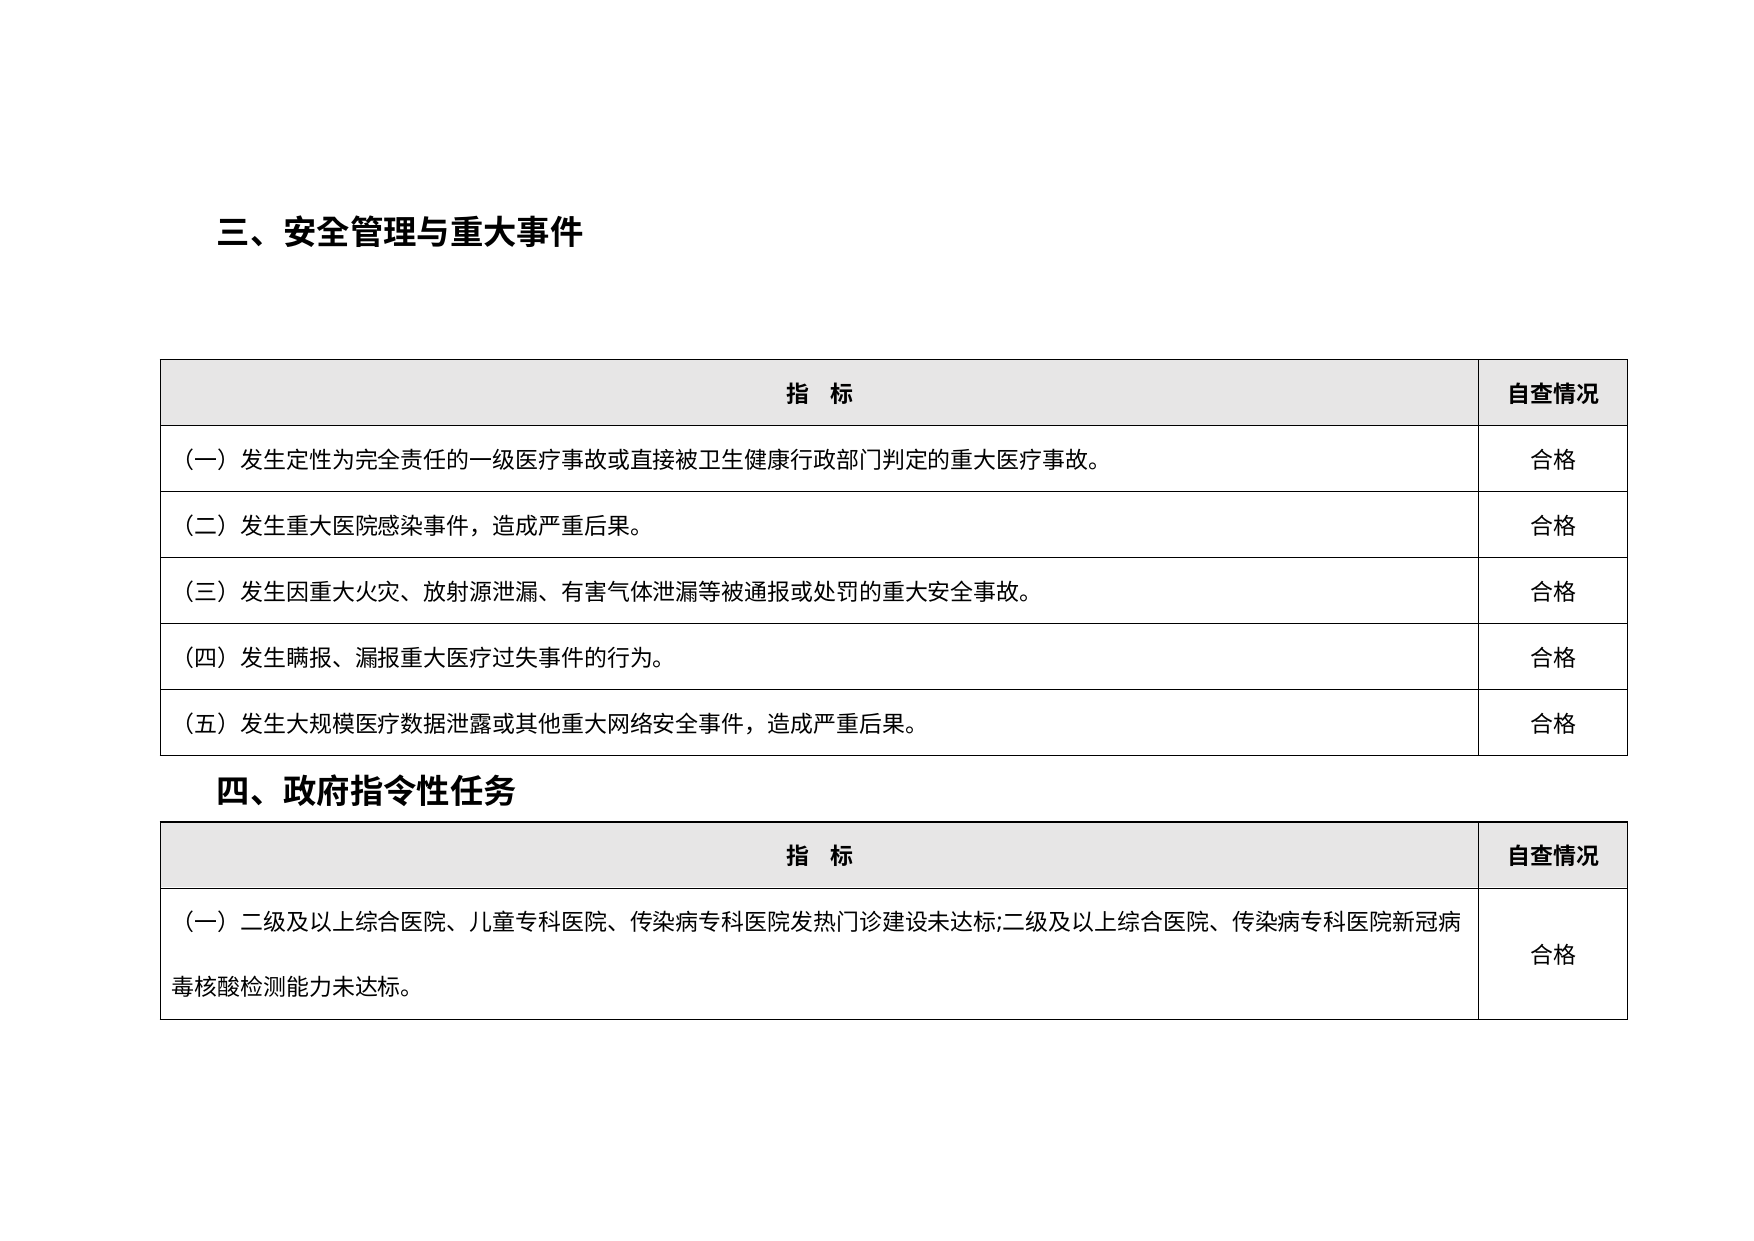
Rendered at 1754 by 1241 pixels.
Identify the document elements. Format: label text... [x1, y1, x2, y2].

table_cell 合格 [1479, 492, 1627, 557]
table_cell （二）发生重大医院感染事件，造成严重后果。 [161, 492, 1478, 557]
table_cell （四）发生瞒报、漏报重大医疗过失事件的行为。 [161, 624, 1478, 689]
table_cell 合格 [1479, 889, 1627, 1018]
table_header 自查情况 [1479, 823, 1627, 887]
text 四、政府指令性任务 [150, 756, 1604, 821]
table_cell 合格 [1479, 558, 1627, 623]
table_cell （五）发生大规模医疗数据泄露或其他重大网络安全事件，造成严重后果。 [161, 690, 1478, 755]
table_cell （一）发生定性为完全责任的一级医疗事故或直接被卫生健康行政部门判定的重大医疗事故。 [161, 426, 1478, 491]
table_cell 合格 [1479, 426, 1627, 491]
table_header 自查情况 [1479, 360, 1627, 425]
table_cell （三）发生因重大火灾、放射源泄漏、有害气体泄漏等被通报或处罚的重大安全事故。 [161, 558, 1478, 623]
table_cell 合格 [1479, 624, 1627, 689]
table_header 指 标 [161, 360, 1478, 425]
text 三、安全管理与重大事件 [150, 198, 1604, 263]
table_header 指 标 [161, 823, 1478, 887]
table_cell （一）二级及以上综合医院、儿童专科医院、传染病专科医院发热门诊建设未达标;二级及以上综合医院、传染病专科医院新冠病毒核酸检测能力未达标。 [161, 889, 1478, 1018]
table_cell 合格 [1479, 690, 1627, 755]
